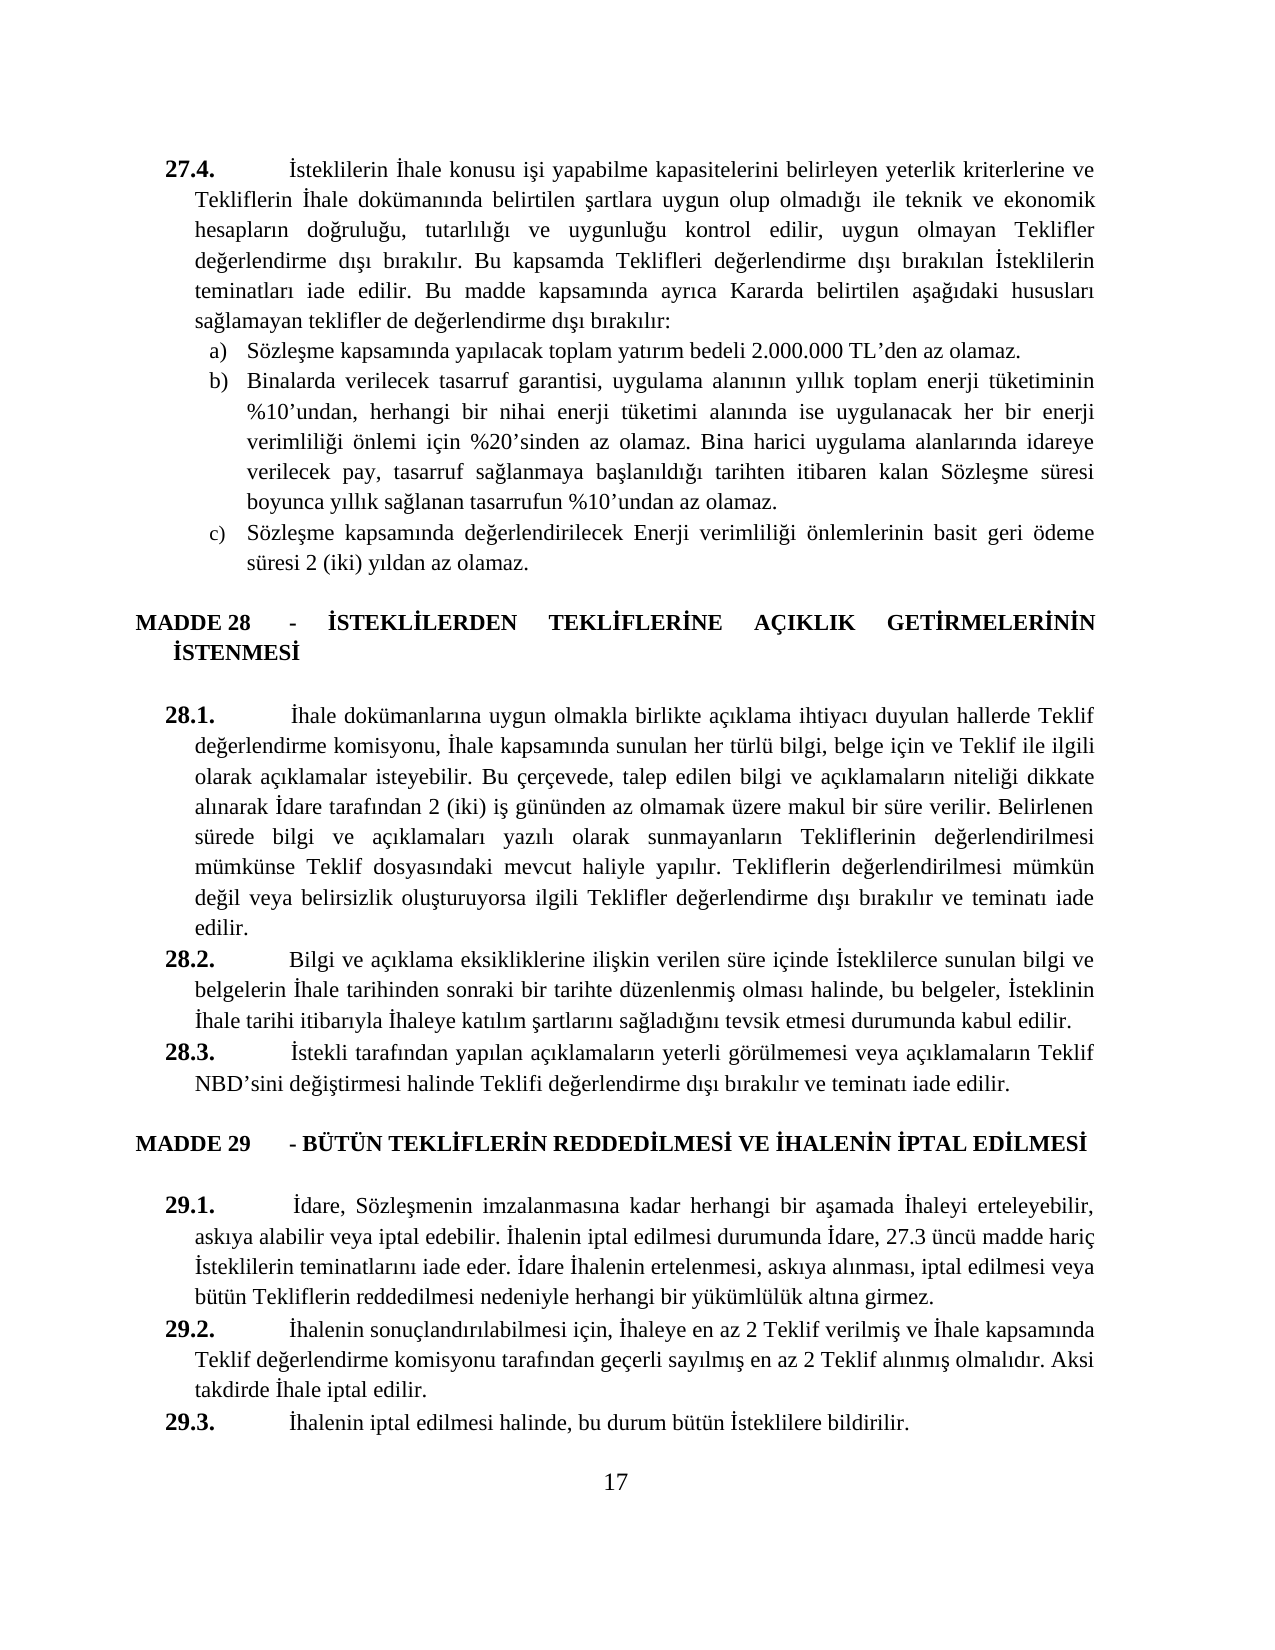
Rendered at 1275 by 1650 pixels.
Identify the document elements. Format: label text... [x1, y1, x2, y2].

list Sözleşme kapsamında değerlendirilecek Enerji verimliliği önlemlerinin basit geri ödeme süresi 2 (iki) yıldan az olamaz. [209, 519, 1096, 575]
list Sözleşme kapsamında yapılacak toplam yatırım bedeli 2.000.000 TL’den az olamaz. [209, 337, 1096, 364]
list - BÜTÜN TEKLİFLERİN REDDEDİLMESİ VE İHALENİN İPTAL EDİLMESİ [135, 1130, 1096, 1156]
list - İSTEKLİLERDEN TEKLİFLERİNE AÇIKLIK GETİRMELERİNİN İSTENMESİ [135, 609, 1096, 666]
list İhalenin sonuçlandırılabilmesi için, İhaleye en az 2 Teklif verilmiş ve İhale kapsamında Teklif değerlendirme komisyonu tarafından geçerli sayılmış en az 2 Teklif alınmış olmalıdır. Aksi takdirde İhale iptal edilir. [165, 1314, 1096, 1403]
list Bilgi ve açıklama eksikliklerine ilişkin verilen süre içinde İsteklilerce sunulan bilgi ve belgelerin İhale tarihinden sonraki bir tarihte düzenlenmiş olması halinde, bu belgeler, İsteklinin İhale tarihi itibarıyla İhaleye katılım şartlarını sağladığını tevsik etmesi durumunda kabul edilir. [165, 944, 1096, 1033]
list İhale dokümanlarına uygun olmakla birlikte açıklama ihtiyacı duyulan hallerde Teklif değerlendirme komisyonu, İhale kapsamında sunulan her türlü bilgi, belge için ve Teklif ile ilgili olarak açıklamalar isteyebilir. Bu çerçevede, talep edilen bilgi ve açıklamaların niteliği dikkate alınarak İdare tarafından 2 (iki) iş gününden az olmamak üzere makul bir süre verilir. Belirlenen sürede bilgi ve açıklamaları yazılı olarak sunmayanların Tekliflerinin değerlendirilmesi mümkünse Teklif dosyasındaki mevcut haliyle yapılır. Tekliflerin değerlendirilmesi mümkün değil veya belirsizlik oluşturuyorsa ilgili Teklifler değerlendirme dışı bırakılır ve teminatı iade edilir. [165, 700, 1096, 940]
list Binalarda verilecek tasarruf garantisi, uygulama alanının yıllık toplam enerji tüketiminin %10’undan, herhangi bir nihai enerji tüketimi alanında ise uygulanacak her bir enerji verimliliği önlemi için %20’sinden az olamaz. Bina harici uygulama alanlarında idareye verilecek pay, tasarruf sağlanmaya başlanıldığı tarihten itibaren kalan Sözleşme süresi boyunca yıllık sağlanan tasarrufun %10’undan az olamaz. [209, 368, 1096, 515]
list İstekli tarafından yapılan açıklamaların yeterli görülmemesi veya açıklamaların Teklif NBD’sini değiştirmesi halinde Teklifi değerlendirme dışı bırakılır ve teminatı iade edilir. [165, 1037, 1096, 1096]
list İdare, Sözleşmenin imzalanmasına kadar herhangi bir aşamada İhaleyi erteleyebilir, askıya alabilir veya iptal edebilir. İhalenin iptal edilmesi durumunda İdare, 27.3 üncü madde hariç İsteklilerin teminatlarını iade eder. İdare İhalenin ertelenmesi, askıya alınması, iptal edilmesi veya bütün Tekliflerin reddedilmesi nedeniyle herhangi bir yükümlülük altına girmez. [165, 1190, 1096, 1310]
list İhalenin iptal edilmesi halinde, bu durum bütün İsteklilere bildirilir. [165, 1407, 1096, 1435]
list İsteklilerin İhale konusu işi yapabilme kapasitelerini belirleyen yeterlik kriterlerine ve Tekliflerin İhale dokümanında belirtilen şartlara uygun olup olmadığı ile teknik ve ekonomik hesapların doğruluğu, tutarlılığı ve uygunluğu kontrol edilir, uygun olmayan Teklifler değerlendirme dışı bırakılır. Bu kapsamda Teklifleri değerlendirme dışı bırakılan İsteklilerin teminatları iade edilir. Bu madde kapsamında ayrıca Kararda belirtilen aşağıdaki hususları sağlamayan teklifler de değerlendirme dışı bırakılır: [165, 154, 1096, 333]
